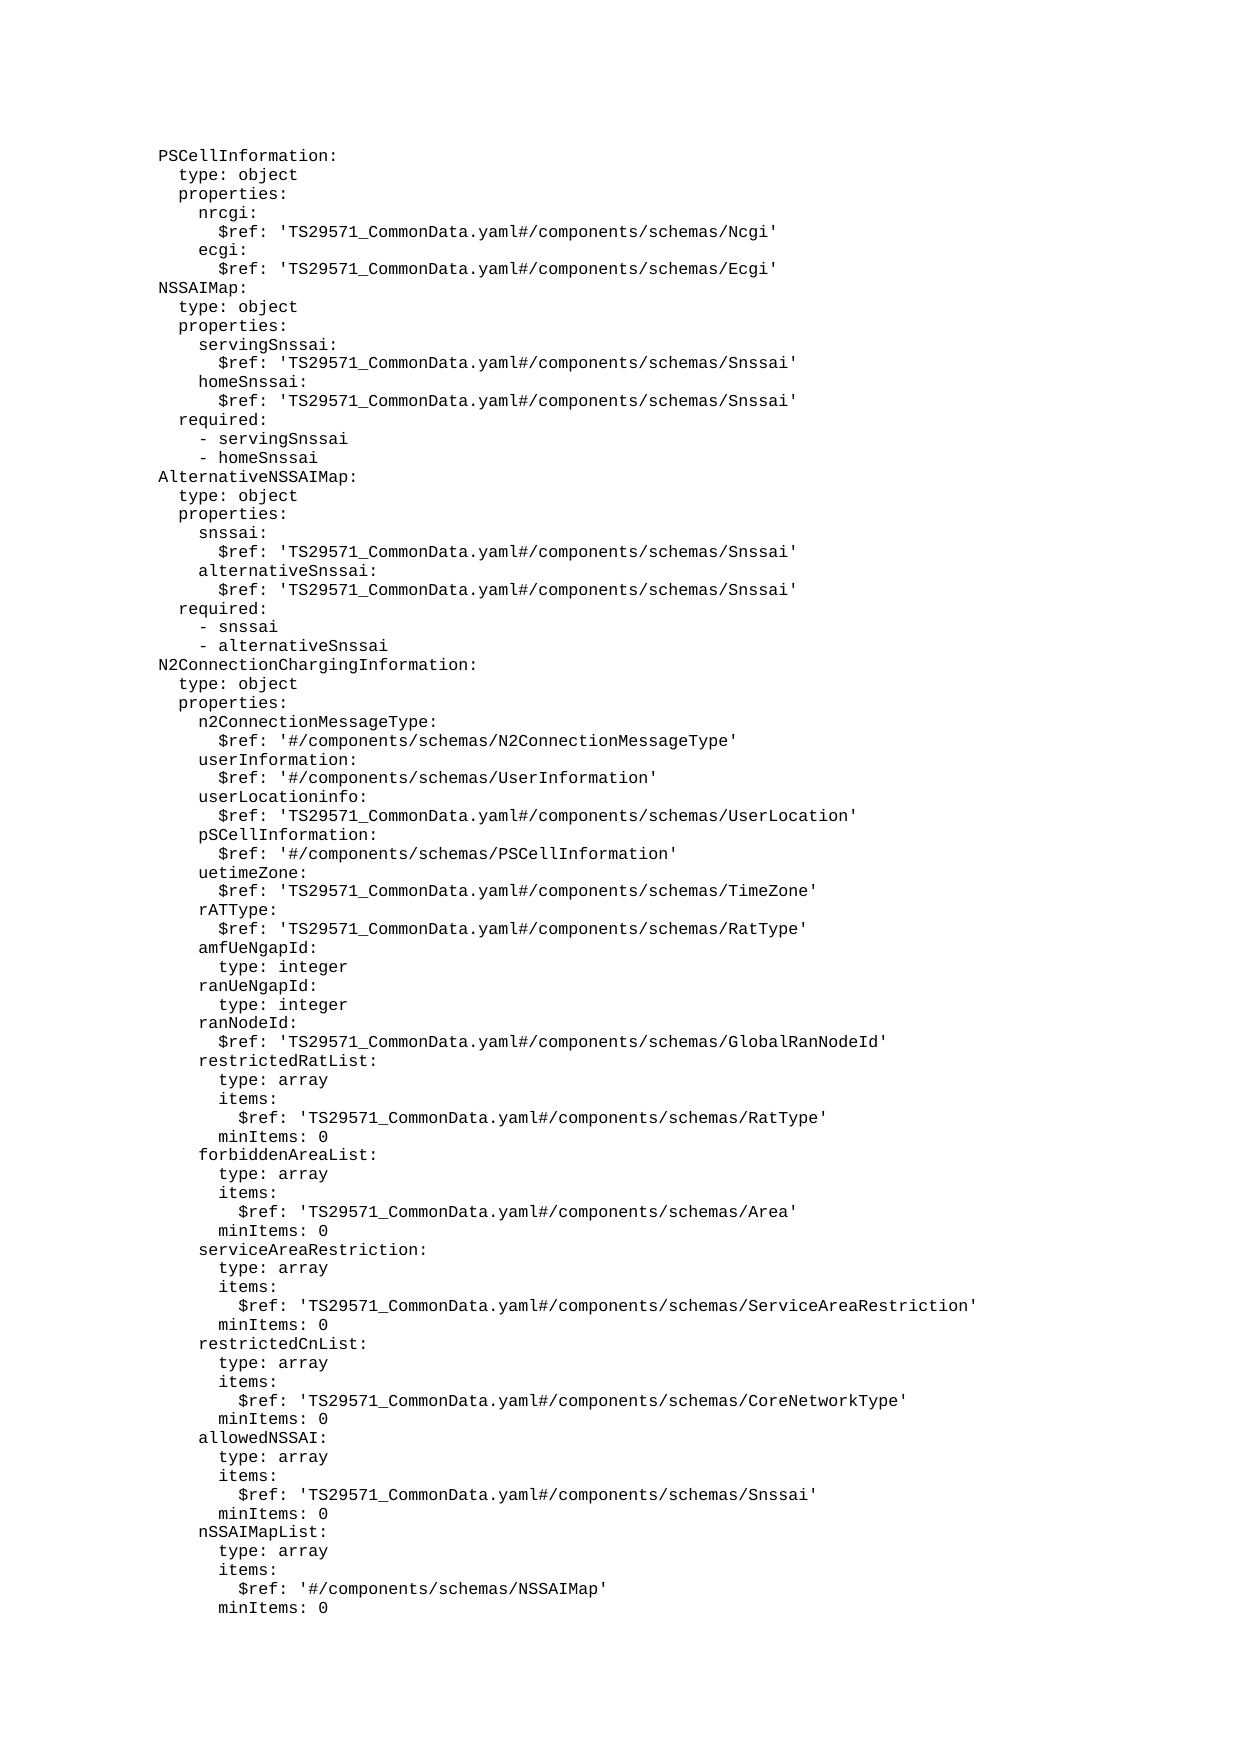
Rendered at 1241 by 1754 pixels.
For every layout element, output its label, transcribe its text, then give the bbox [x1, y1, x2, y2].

text items: [118, 1373, 1122, 1392]
text minItems: 0 [118, 1222, 1122, 1241]
text ranNodeId: [118, 1015, 1122, 1034]
text $ref: '#/components/schemas/N2ConnectionMessageType' [118, 732, 1122, 751]
text restrictedCnList: [118, 1336, 1122, 1354]
text $ref: 'TS29571_CommonData.yaml#/components/schemas/Ncgi' [118, 223, 1122, 242]
text rATType: [118, 902, 1122, 921]
text $ref: 'TS29571_CommonData.yaml#/components/schemas/Area' [118, 1203, 1122, 1222]
text $ref: 'TS29571_CommonData.yaml#/components/schemas/Snssai' [118, 544, 1122, 562]
text servingSnssai: [118, 336, 1122, 355]
text pSCellInformation: [118, 826, 1122, 845]
text required: [118, 600, 1122, 619]
text $ref: 'TS29571_CommonData.yaml#/components/schemas/RatType' [118, 921, 1122, 939]
text minItems: 0 [118, 1599, 1122, 1618]
text alternativeSnssai: [118, 562, 1122, 581]
text type: integer [118, 996, 1122, 1015]
text amfUeNgapId: [118, 939, 1122, 958]
text items: [118, 1467, 1122, 1486]
text $ref: 'TS29571_CommonData.yaml#/components/schemas/Ecgi' [118, 261, 1122, 280]
text $ref: 'TS29571_CommonData.yaml#/components/schemas/RatType' [118, 1109, 1122, 1128]
text N2ConnectionChargingInformation: [118, 657, 1122, 676]
text required: [118, 412, 1122, 431]
text userInformation: [118, 751, 1122, 770]
text $ref: '#/components/schemas/NSSAIMap' [118, 1581, 1122, 1599]
text - alternativeSnssai [118, 638, 1122, 657]
text items: [118, 1562, 1122, 1581]
text forbiddenAreaList: [118, 1147, 1122, 1166]
text PSCellInformation: [118, 148, 1122, 167]
text type: array [118, 1449, 1122, 1467]
text homeSnssai: [118, 374, 1122, 393]
text $ref: 'TS29571_CommonData.yaml#/components/schemas/GlobalRanNodeId' [118, 1034, 1122, 1053]
text type: array [118, 1260, 1122, 1279]
text - homeSnssai [118, 449, 1122, 468]
text serviceAreaRestriction: [118, 1241, 1122, 1260]
text - snssai [118, 619, 1122, 638]
text allowedNSSAI: [118, 1430, 1122, 1449]
text $ref: '#/components/schemas/PSCellInformation' [118, 845, 1122, 864]
text properties: [118, 694, 1122, 713]
text $ref: 'TS29571_CommonData.yaml#/components/schemas/Snssai' [118, 393, 1122, 412]
text minItems: 0 [118, 1411, 1122, 1430]
text $ref: 'TS29571_CommonData.yaml#/components/schemas/Snssai' [118, 355, 1122, 374]
text type: object [118, 676, 1122, 694]
text items: [118, 1185, 1122, 1203]
text ranUeNgapId: [118, 977, 1122, 996]
text AlternativeNSSAIMap: [118, 468, 1122, 487]
text type: array [118, 1543, 1122, 1562]
text NSSAIMap: [118, 280, 1122, 298]
text nrcgi: [118, 204, 1122, 223]
text restrictedRatList: [118, 1053, 1122, 1072]
text type: integer [118, 958, 1122, 977]
text type: object [118, 487, 1122, 506]
text type: object [118, 167, 1122, 185]
text type: array [118, 1354, 1122, 1373]
text items: [118, 1090, 1122, 1109]
text $ref: 'TS29571_CommonData.yaml#/components/schemas/TimeZone' [118, 883, 1122, 902]
text minItems: 0 [118, 1317, 1122, 1336]
text uetimeZone: [118, 864, 1122, 883]
text $ref: '#/components/schemas/UserInformation' [118, 770, 1122, 789]
text userLocationinfo: [118, 789, 1122, 808]
text $ref: 'TS29571_CommonData.yaml#/components/schemas/CoreNetworkType' [118, 1392, 1122, 1411]
text $ref: 'TS29571_CommonData.yaml#/components/schemas/Snssai' [118, 1486, 1122, 1505]
text - servingSnssai [118, 431, 1122, 449]
text $ref: 'TS29571_CommonData.yaml#/components/schemas/UserLocation' [118, 808, 1122, 826]
text type: array [118, 1072, 1122, 1090]
text n2ConnectionMessageType: [118, 713, 1122, 732]
text $ref: 'TS29571_CommonData.yaml#/components/schemas/ServiceAreaRestriction' [118, 1298, 1122, 1317]
text properties: [118, 185, 1122, 204]
text minItems: 0 [118, 1128, 1122, 1147]
text type: object [118, 298, 1122, 317]
text minItems: 0 [118, 1505, 1122, 1524]
text properties: [118, 317, 1122, 336]
text nSSAIMapList: [118, 1524, 1122, 1543]
text items: [118, 1279, 1122, 1298]
text properties: [118, 506, 1122, 525]
text type: array [118, 1166, 1122, 1185]
text snssai: [118, 525, 1122, 544]
text ecgi: [118, 242, 1122, 261]
text $ref: 'TS29571_CommonData.yaml#/components/schemas/Snssai' [118, 581, 1122, 600]
